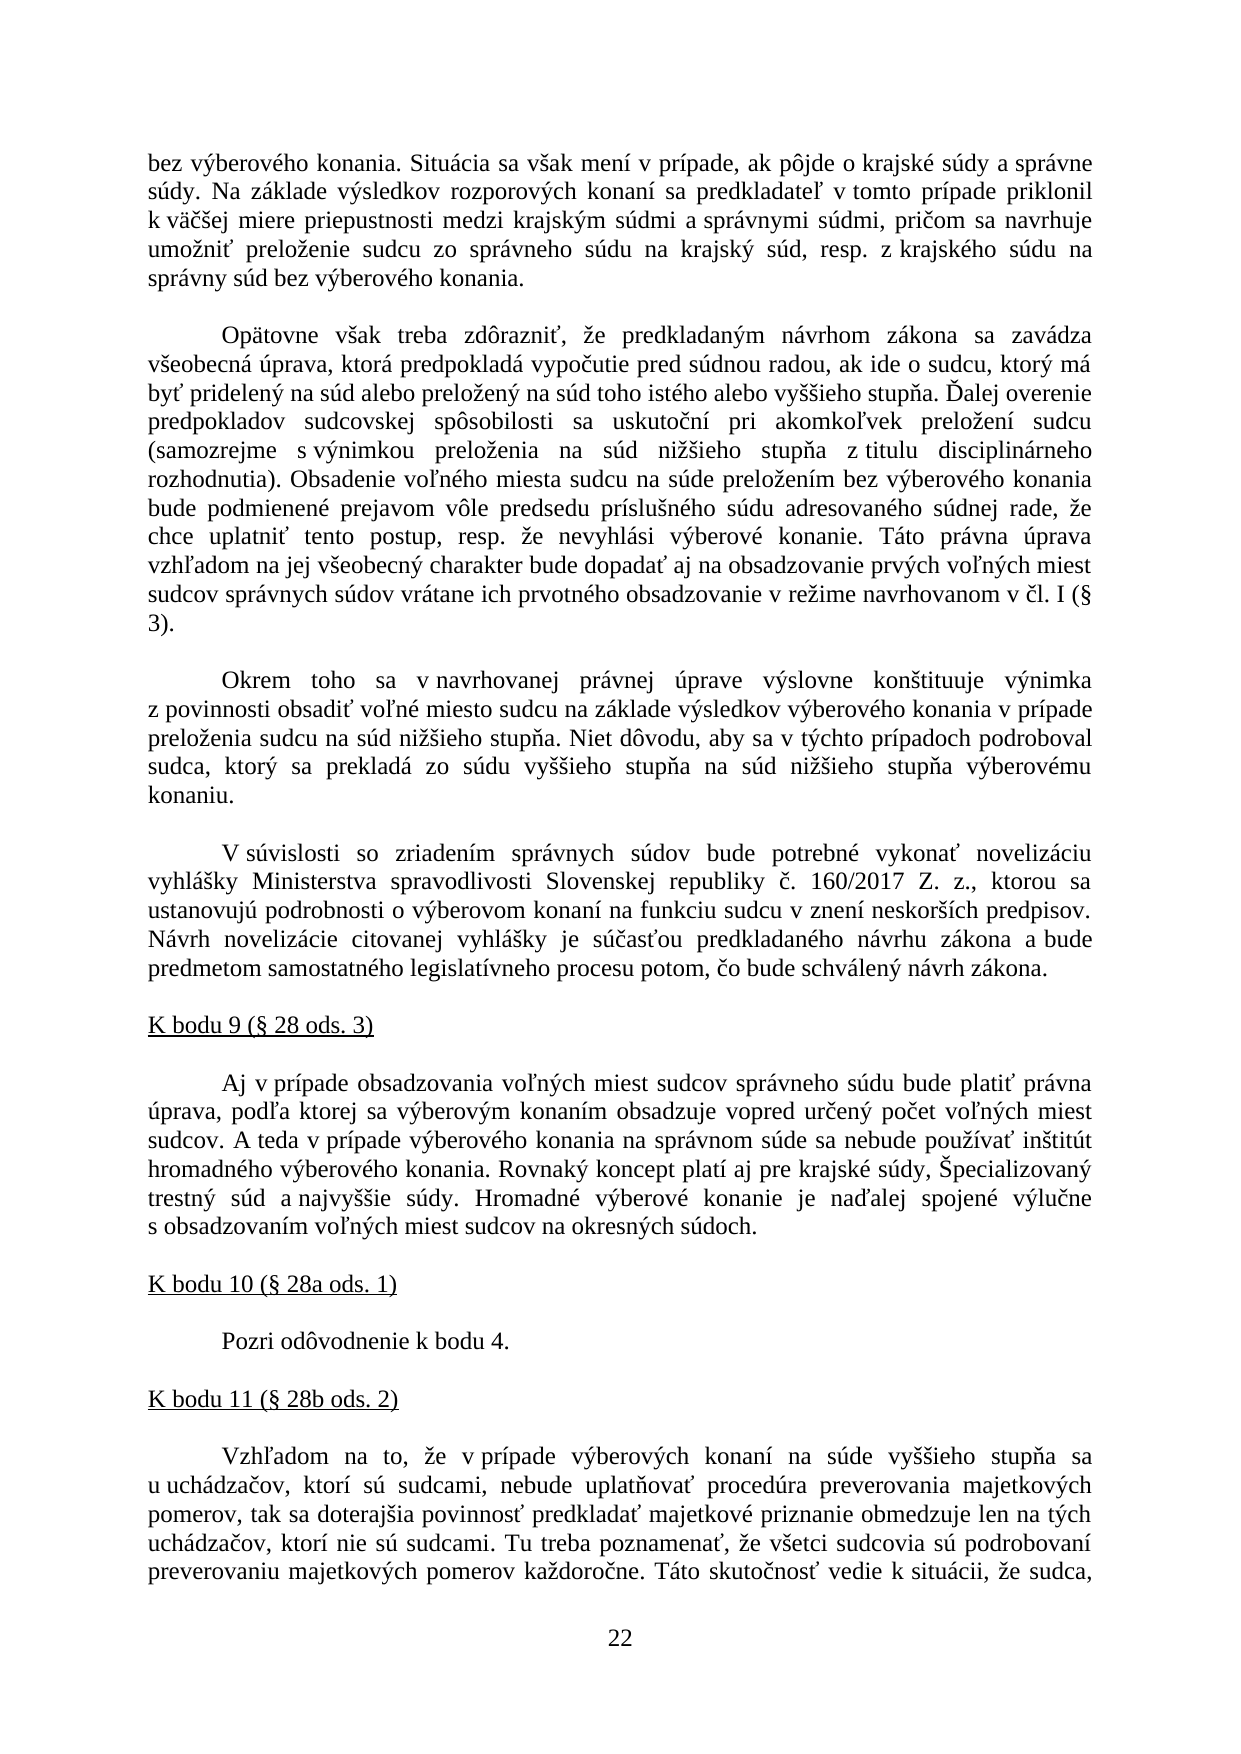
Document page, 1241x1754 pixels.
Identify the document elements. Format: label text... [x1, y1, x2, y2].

text Aj v prípade obsadzovania voľných miest sudcov správneho súdu bude platiť právna úprava, podľa ktorej sa výberovým konaním obsadzuje vopred určený počet voľných miest sudcov. A teda v prípade výberového konania na správnom súde sa nebude používať inštitút hromadného výberového konania. Rovnaký koncept platí aj pre krajské súdy, Špecializovaný trestný súd a najvyššie súdy. Hromadné výberové konanie je naďalej spojené výlučne s obsadzovaním voľných miest sudcov na okresných súdoch. [148, 1068, 1092, 1240]
text V súvislosti so zriadením správnych súdov bude potrebné vykonať novelizáciu vyhlášky Ministerstva spravodlivosti Slovenskej republiky č. 160/2017 Z. z., ktorou sa ustanovujú podrobnosti o výberovom konaní na funkciu sudcu v znení neskorších predpisov. Návrh novelizácie citovanej vyhlášky je súčasťou predkladaného návrhu zákona a bude predmetom samostatného legislatívneho procesu potom, čo bude schválený návrh zákona. [148, 838, 1092, 981]
text Opätovne však treba zdôrazniť, že predkladaným návrhom zákona sa zavádza všeobecná úprava, ktorá predpokladá vypočutie pred súdnou radou, ak ide o sudcu, ktorý má byť pridelený na súd alebo preložený na súd toho istého alebo vyššieho stupňa. Ďalej overenie predpokladov sudcovskej spôsobilosti sa uskutoční pri akomkoľvek preložení sudcu (samozrejme s výnimkou preloženia na súd nižšieho stupňa z titulu disciplinárneho rozhodnutia). Obsadenie voľného miesta sudcu na súde preložením bez výberového konania bude podmienené prejavom vôle predsedu príslušného súdu adresovaného súdnej rade, že chce uplatniť tento postup, resp. že nevyhlási výberové konanie. Táto právna úprava vzhľadom na jej všeobecný charakter bude dopadať aj na obsadzovanie prvých voľných miest sudcov správnych súdov vrátane ich prvotného obsadzovanie v režime navrhovanom v čl. I (§ 3). [148, 320, 1092, 636]
text Pozri odôvodnenie k bodu 4. [148, 1326, 1092, 1355]
text K bodu 9 (§ 28 ods. 3) [148, 1010, 1092, 1039]
text Okrem toho sa v navrhovanej právnej úprave výslovne konštituuje výnimka z povinnosti obsadiť voľné miesto sudcu na základe výsledkov výberového konania v prípade preloženia sudcu na súd nižšieho stupňa. Niet dôvodu, aby sa v týchto prípadoch podroboval sudca, ktorý sa prekladá zo súdu vyššieho stupňa na súd nižšieho stupňa výberovému konaniu. [148, 665, 1092, 809]
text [148, 148, 1092, 291]
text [148, 1441, 1092, 1585]
text K bodu 10 (§ 28a ods. 1) [148, 1269, 1092, 1298]
text K bodu 11 (§ 28b ods. 2) [148, 1384, 1092, 1413]
